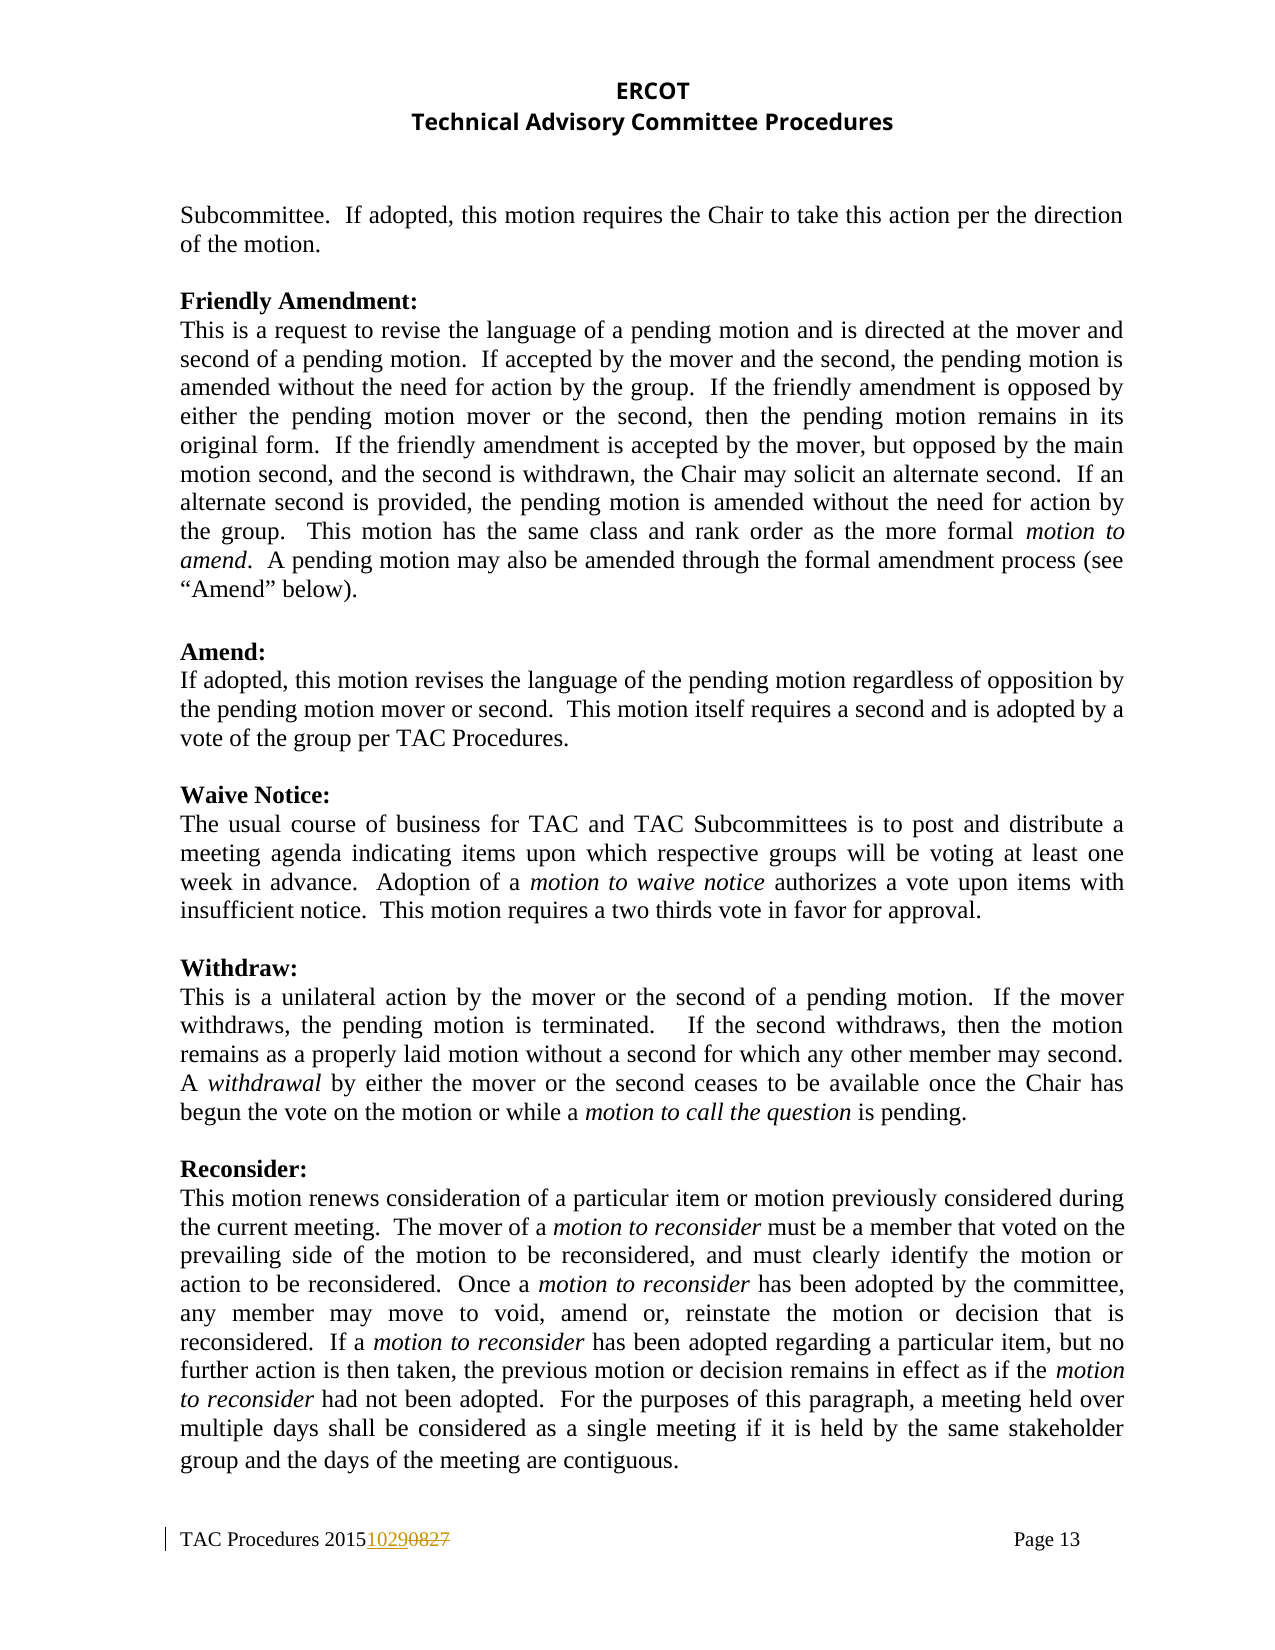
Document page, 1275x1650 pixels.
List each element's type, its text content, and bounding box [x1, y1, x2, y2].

text This motion renews consideration of a particular item or motion previously considered during the current meeting. The mover of a motion to reconsider must be a member that voted on the prevailing side of the motion to be reconsidered, and must clearly identify the motion or action to be reconsidered. Once a motion to reconsider has been adopted by the committee, any member may move to void, amend or, reinstate the motion or decision that is reconsidered. If a motion to reconsider has been adopted regarding a particular item, but no further action is then taken, the previous motion or decision remains in effect as if the motion to reconsider had not been adopted. For the purposes of this paragraph, a meeting held over multiple days shall be considered as a single meeting if it is held by the same stakeholder group and the days of the meeting are contiguous. [180, 1183, 1125, 1476]
text Friendly Amendment: [180, 257, 1125, 315]
text This is a request to revise the language of a pending motion and is directed at the mover and second of a pending motion. If accepted by the mover and the second, the pending motion is amended without the need for action by the group. If the friendly amendment is opposed by either the pending motion mover or the second, then the pending motion remains in its original form. If the friendly amendment is accepted by the mover, but opposed by the main motion second, and the second is withdrawn, the Chair may solicit an alternate second. If an alternate second is provided, the pending motion is amended without the need for action by the group. This motion has the same class and rank order as the more formal motion to amend. A pending motion may also be amended through the formal amendment process (see “Amend” below). [180, 315, 1125, 602]
text Reconsider: [180, 1154, 1125, 1183]
text Waive Notice: [180, 752, 1125, 809]
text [180, 200, 1125, 257]
text Amend: If adopted, this motion revises the language of the pending motion regardless of opposition by the pending motion mover or second. This motion itself requires a second and is adopted by a vote of the group per TAC Procedures. [180, 637, 1125, 752]
text This is a unilateral action by the mover or the second of a pending motion. If the mover withdraws, the pending motion is terminated. If the second withdraws, then the motion remains as a properly laid motion without a second for which any other member may second. A withdrawal by either the mover or the second ceases to be available once the Chair has begun the vote on the motion or while a motion to call the question is pending. [180, 982, 1125, 1125]
text Withdraw: [180, 953, 1125, 982]
text The usual course of business for TAC and TAC Subcommittees is to post and distribute a meeting agenda indicating items upon which respective groups will be voting at least one week in advance. Adoption of a motion to waive notice authorizes a vote upon items with insufficient notice. This motion requires a two thirds vote in favor for approval. [180, 809, 1125, 924]
